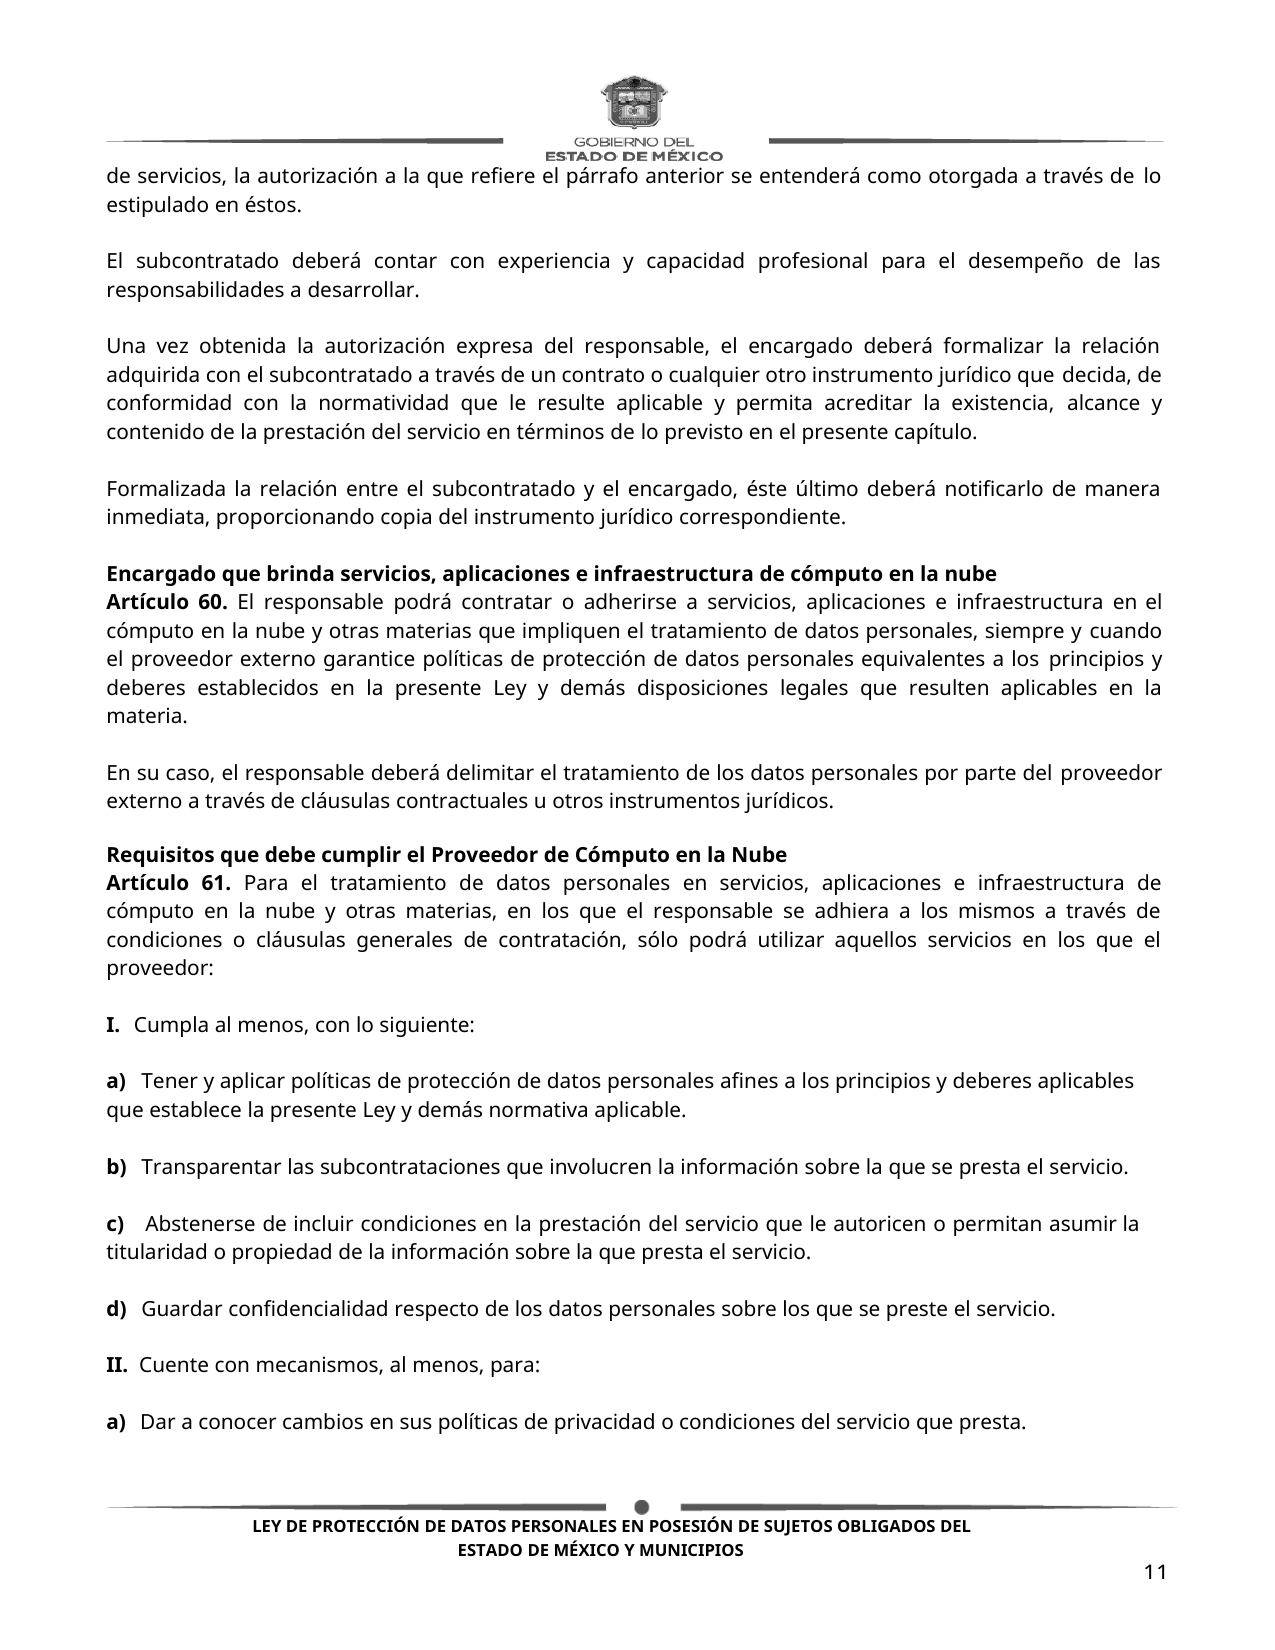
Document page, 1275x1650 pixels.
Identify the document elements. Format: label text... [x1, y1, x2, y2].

list Tener y aplicar políticas de protección de datos personales afines a los principios y deberes aplicables que establece la presente Ley y demás normativa aplicable. [106, 1067, 1162, 1123]
text de servicios, la autorización a la que refiere el párrafo anterior se entenderá como otorgada a través de lo estipulado en éstos. [106, 161, 1161, 218]
text Artículo 61. Para el tratamiento de datos personales en servicios, aplicaciones e infraestructura de cómputo en la nube y otras materias, en los que el responsable se adhiera a los mismos a través de condiciones o cláusulas generales de contratación, sólo podrá utilizar aquellos servicios en los que el proveedor: [106, 868, 1162, 982]
list Abstenerse de incluir condiciones en la prestación del servicio que le autoricen o permitan asumir la titularidad o propiedad de la información sobre la que presta el servicio. [106, 1209, 1162, 1266]
text Artículo 60. El responsable podrá contratar o adherirse a servicios, aplicaciones e infraestructura en el cómputo en la nube y otras materias que impliquen el tratamiento de datos personales, siempre y cuando el proveedor externo garantice políticas de protección de datos personales equivalentes a los principios y deberes establecidos en la presente Ley y demás disposiciones legales que resulten aplicables en la materia. [106, 587, 1162, 729]
text Formalizada la relación entre el subcontratado y el encargado, éste último deberá notificarlo de manera inmediata, proporcionando copia del instrumento jurídico correspondiente. [106, 474, 1162, 531]
picture [106, 75, 1164, 161]
list Transparentar las subcontrataciones que involucren la información sobre la que se presta el servicio. [106, 1152, 1163, 1181]
text Encargado que brinda servicios, aplicaciones e infraestructura de cómputo en la nube [106, 559, 1179, 587]
picture [106, 1500, 1178, 1515]
text El subcontratado deberá contar con experiencia y capacidad profesional para el desempeño de las responsabilidades a desarrollar. [106, 246, 1162, 303]
list Dar a conocer cambios en sus políticas de privacidad o condiciones del servicio que presta. [106, 1407, 1179, 1436]
text Requisitos que debe cumplir el Proveedor de Cómputo en la Nube [106, 843, 1179, 868]
text Una vez obtenida la autorización expresa del responsable, el encargado deberá formalizar la relación adquirida con el subcontratado a través de un contrato o cualquier otro instrumento jurídico que decida, de conformidad con la normatividad que le resulte aplicable y permita acreditar la existencia, alcance y contenido de la prestación del servicio en términos de lo previsto en el presente capítulo. [106, 332, 1162, 445]
list Guardar confidencialidad respecto de los datos personales sobre los que se preste el servicio. [106, 1294, 1179, 1322]
list Cuente con mecanismos, al menos, para: [106, 1351, 1179, 1379]
list Cumpla al menos, con lo siguiente: [106, 1010, 1179, 1038]
text En su caso, el responsable deberá delimitar el tratamiento de los datos personales por parte del proveedor externo a través de cláusulas contractuales u otros instrumentos jurídicos. [106, 758, 1162, 815]
